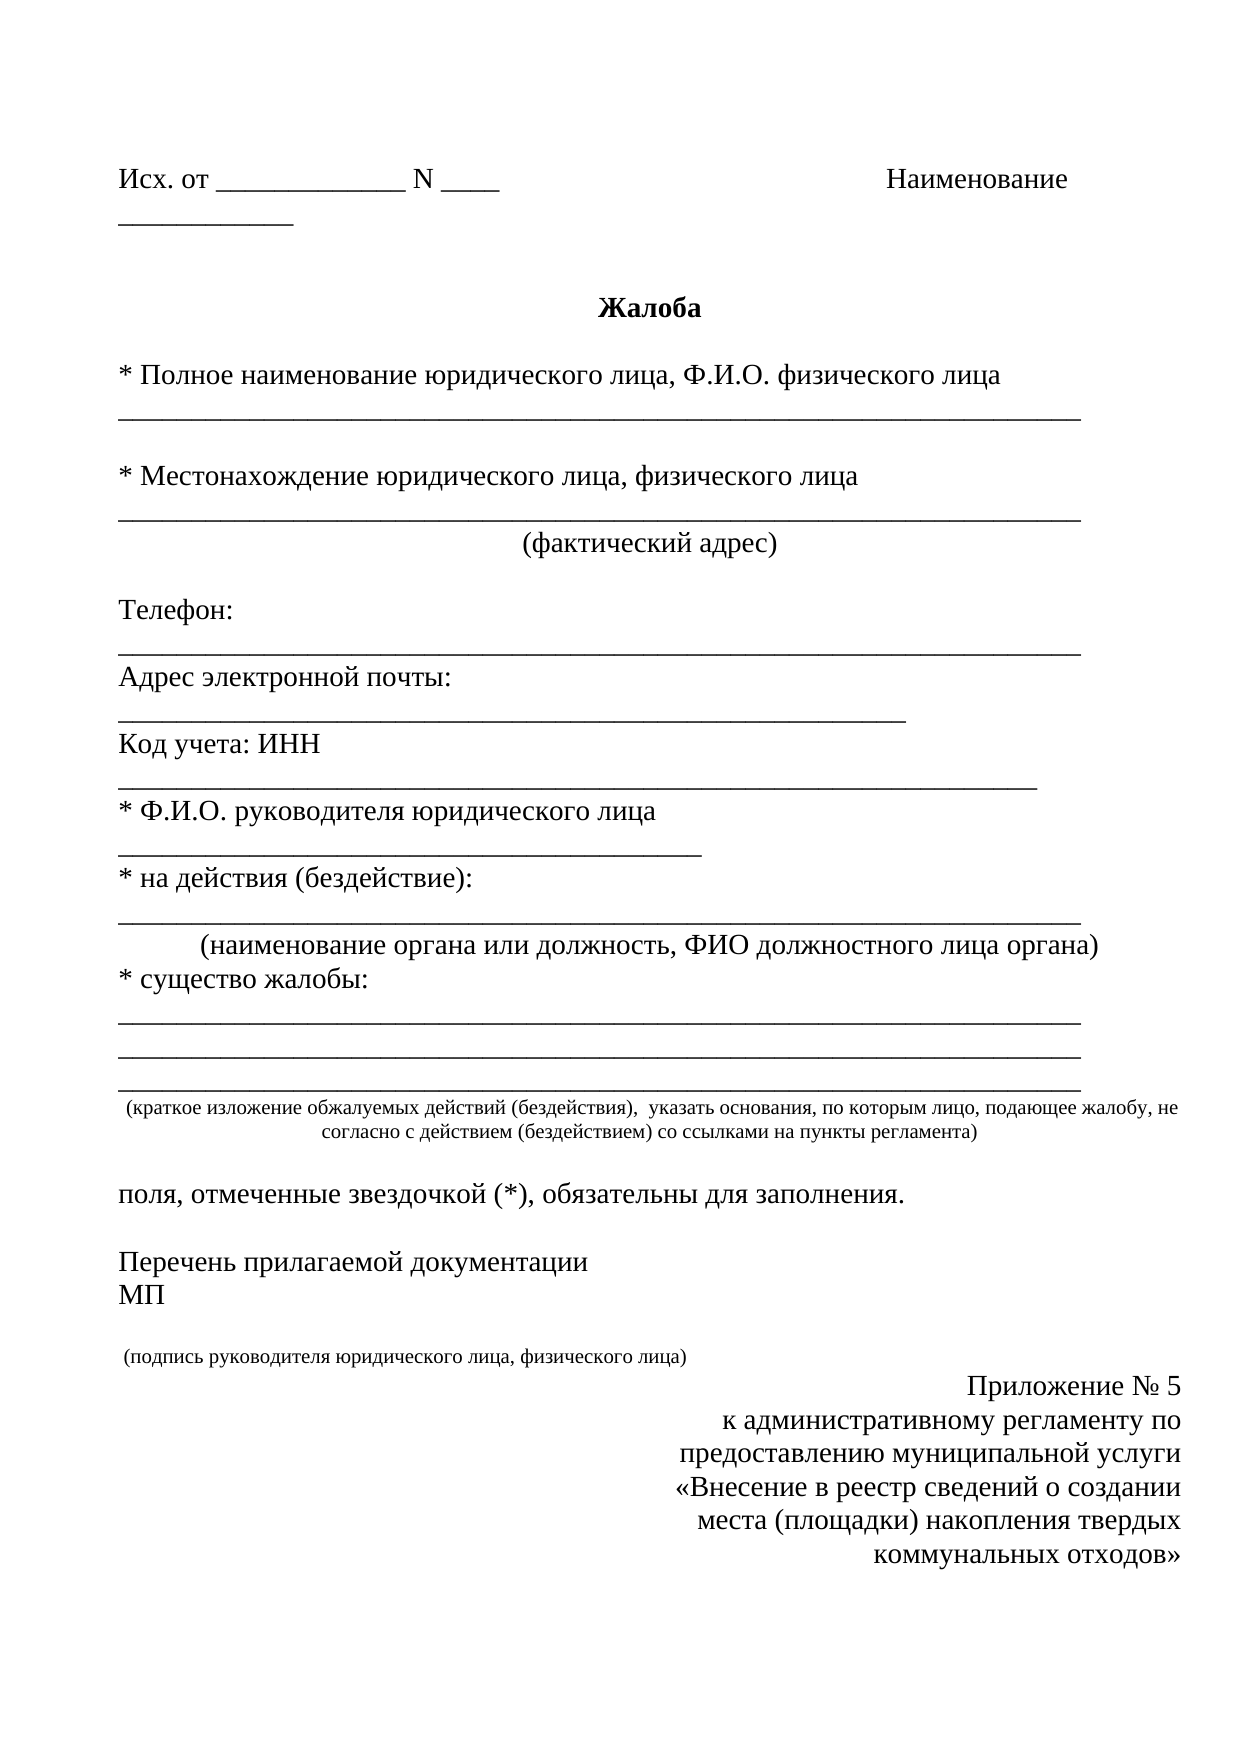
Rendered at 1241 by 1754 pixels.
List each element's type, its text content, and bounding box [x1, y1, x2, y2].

text к административному регламенту по [118, 1402, 1181, 1435]
text * Местонахождение юридического лица, физического лица __________________________________________________________________ [118, 458, 1181, 525]
text __________________________________________________________________ [118, 1028, 1181, 1061]
text (фактический адрес) [118, 525, 1181, 558]
text __________________________________________________________________ [118, 994, 1181, 1028]
text предоставлению муниципальной услуги [118, 1435, 1181, 1469]
text «Внесение в реестр сведений о создании [118, 1469, 1181, 1502]
text коммунальных отходов» [118, 1536, 1181, 1569]
text (краткое изложение обжалуемых действий (бездействия), указать основания, по которым лицо, подающее жалобу, не согласно с действием (бездействием) со ссылками на пункты регламента) [118, 1095, 1181, 1143]
text (подпись руководителя юридического лица, физического лица) [118, 1344, 1181, 1368]
text __________________________________________________________________ [118, 1061, 1181, 1095]
text * существо жалобы: [118, 961, 1181, 994]
text * на действия (бездействие): [118, 860, 1181, 894]
text * Полное наименование юридического лица, Ф.И.О. физического лица __________________________________________________________________ [118, 357, 1181, 424]
text Адрес электронной почты: ______________________________________________________ [118, 659, 1181, 726]
text Приложение № 5 [118, 1368, 1181, 1402]
text Исх. от _____________ N ____ Наименование ____________ [118, 161, 1181, 228]
text __________________________________________________________________ [118, 894, 1181, 927]
text Телефон: __________________________________________________________________ [118, 592, 1181, 659]
text * Ф.И.О. руководителя юридического лица ________________________________________ [118, 793, 1181, 860]
text Жалоба [118, 290, 1181, 323]
text места (площадки) накопления твердых [118, 1502, 1181, 1536]
text поля, отмеченные звездочкой (*), обязательны для заполнения. [118, 1177, 1181, 1210]
text (наименование органа или должность, ФИО должностного лица органа) [118, 927, 1181, 961]
text Код учета: ИНН _______________________________________________________________ [118, 726, 1181, 793]
text МП [118, 1277, 1181, 1311]
text Перечень прилагаемой документации [118, 1244, 1181, 1277]
